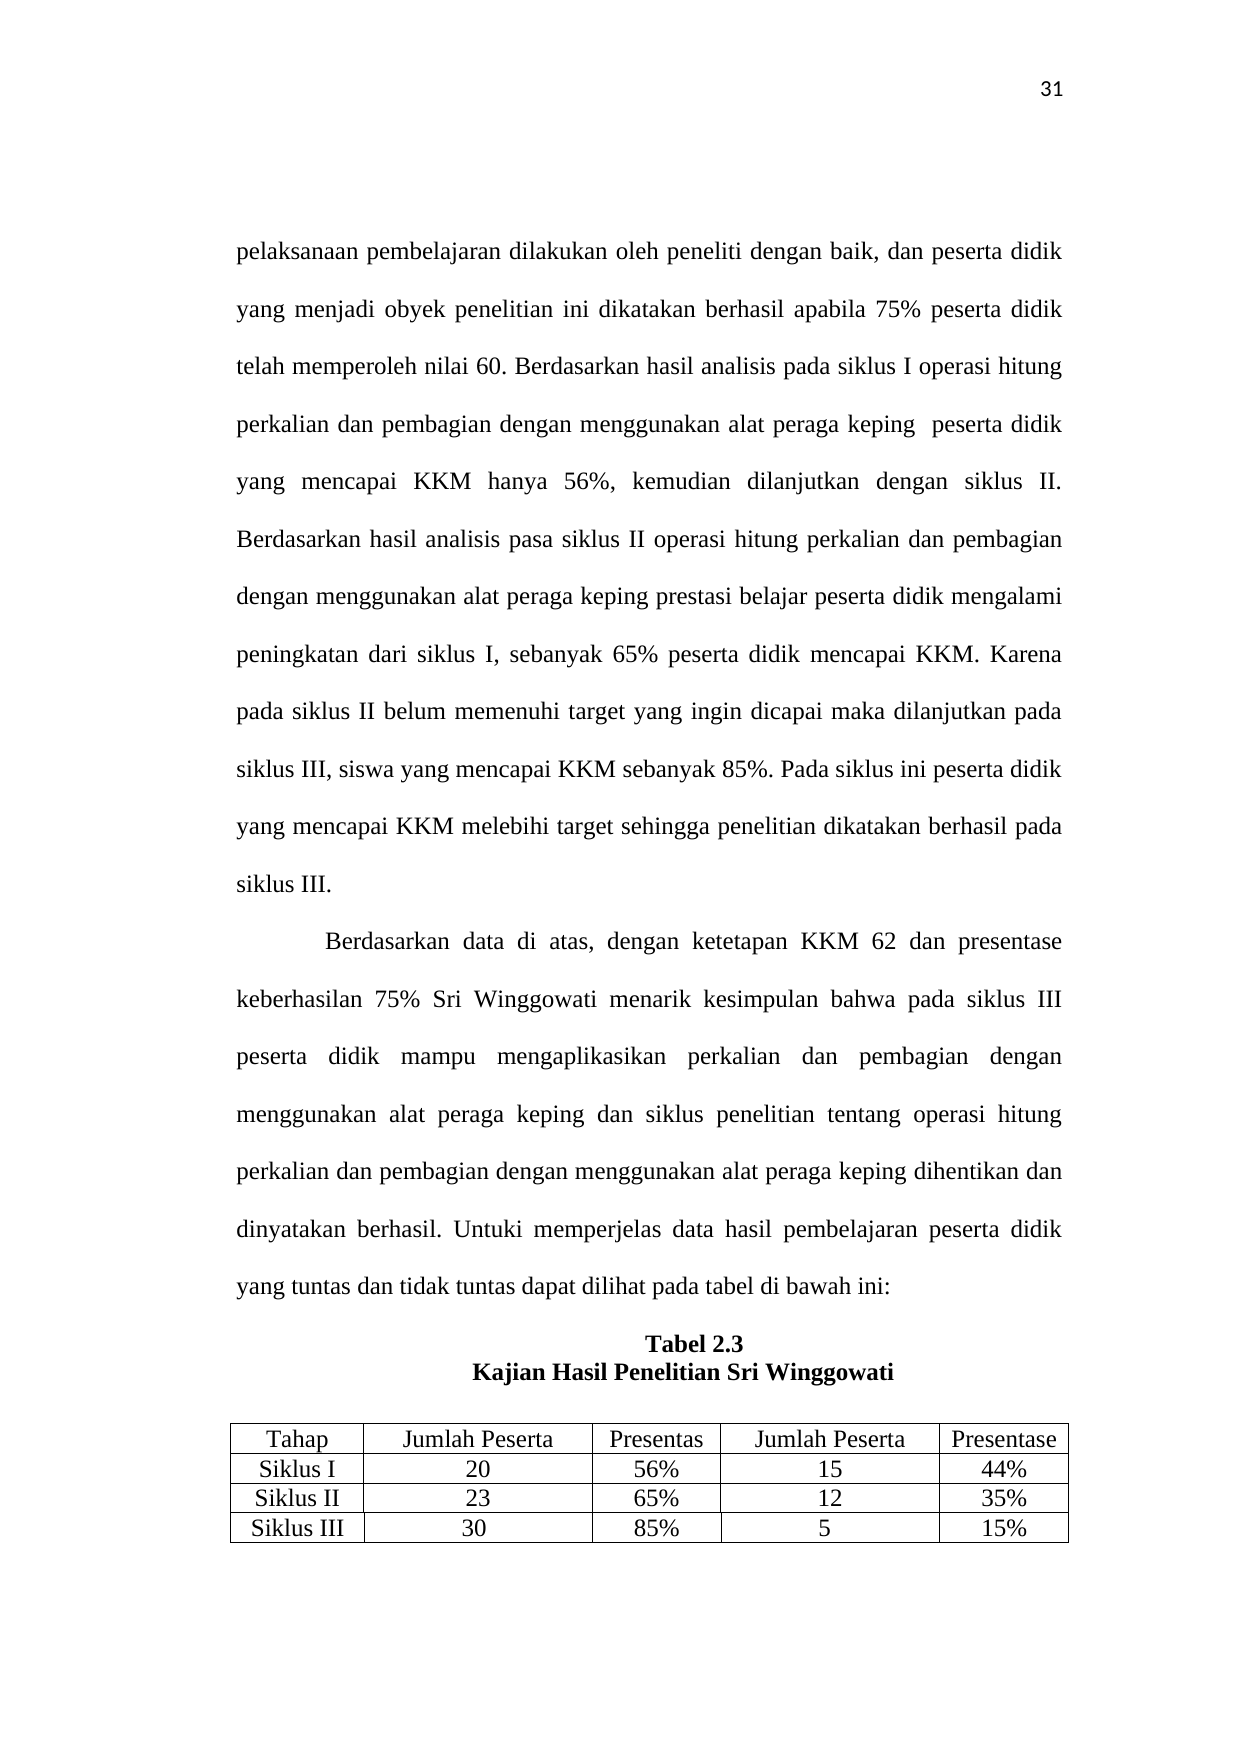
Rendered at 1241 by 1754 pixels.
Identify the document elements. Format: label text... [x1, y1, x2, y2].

table_cell 12 [721, 1484, 939, 1512]
table_cell 30 [365, 1513, 592, 1542]
table_cell 65% [593, 1484, 720, 1512]
table_cell 15% [940, 1513, 1068, 1542]
table_cell 35% [940, 1484, 1068, 1512]
table_header Jumlah Peserta Didik Tidak Tuntas [721, 1424, 939, 1453]
table_cell 44% [940, 1454, 1068, 1482]
text Berdasarkan data di atas, dengan ketetapan KKM 62 dan presentase keberhasilan 75% Sri Winggowati menarik kesimpulan bahwa pada siklus III peserta didik mampu mengaplikasikan perkalian dan pembagian dengan menggunakan alat peraga keping dan siklus penelitian tentang operasi hitung perkalian dan pembagian dengan menggunakan alat peraga keping dihentikan dan dinyatakan berhasil. Untuki memperjelas data hasil pembelajaran peserta didik yang tuntas dan tidak tuntas dapat dilihat pada tabel di bawah ini: [236, 926, 1063, 1300]
table_cell 20 [364, 1454, 592, 1482]
table_cell 85% [593, 1513, 721, 1542]
table_cell Siklus II [231, 1484, 363, 1512]
table_cell 56% [593, 1454, 720, 1482]
table_cell Siklus III [231, 1513, 364, 1542]
table_cell 15 [721, 1454, 939, 1482]
table_header Presentase [593, 1424, 720, 1453]
table_header Jumlah Peserta Didik Tuntas [364, 1424, 592, 1453]
table_cell 23 [364, 1484, 592, 1512]
table_header Tahap [231, 1424, 363, 1453]
table_cell 5 [722, 1513, 939, 1542]
table_header Presentase [940, 1424, 1068, 1453]
text Tabel 2.3 [236, 1329, 1063, 1357]
table_cell Siklus I [231, 1454, 363, 1482]
text Kajian Hasil Penelitian Sri Winggowati [303, 1357, 1063, 1386]
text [236, 236, 1063, 897]
